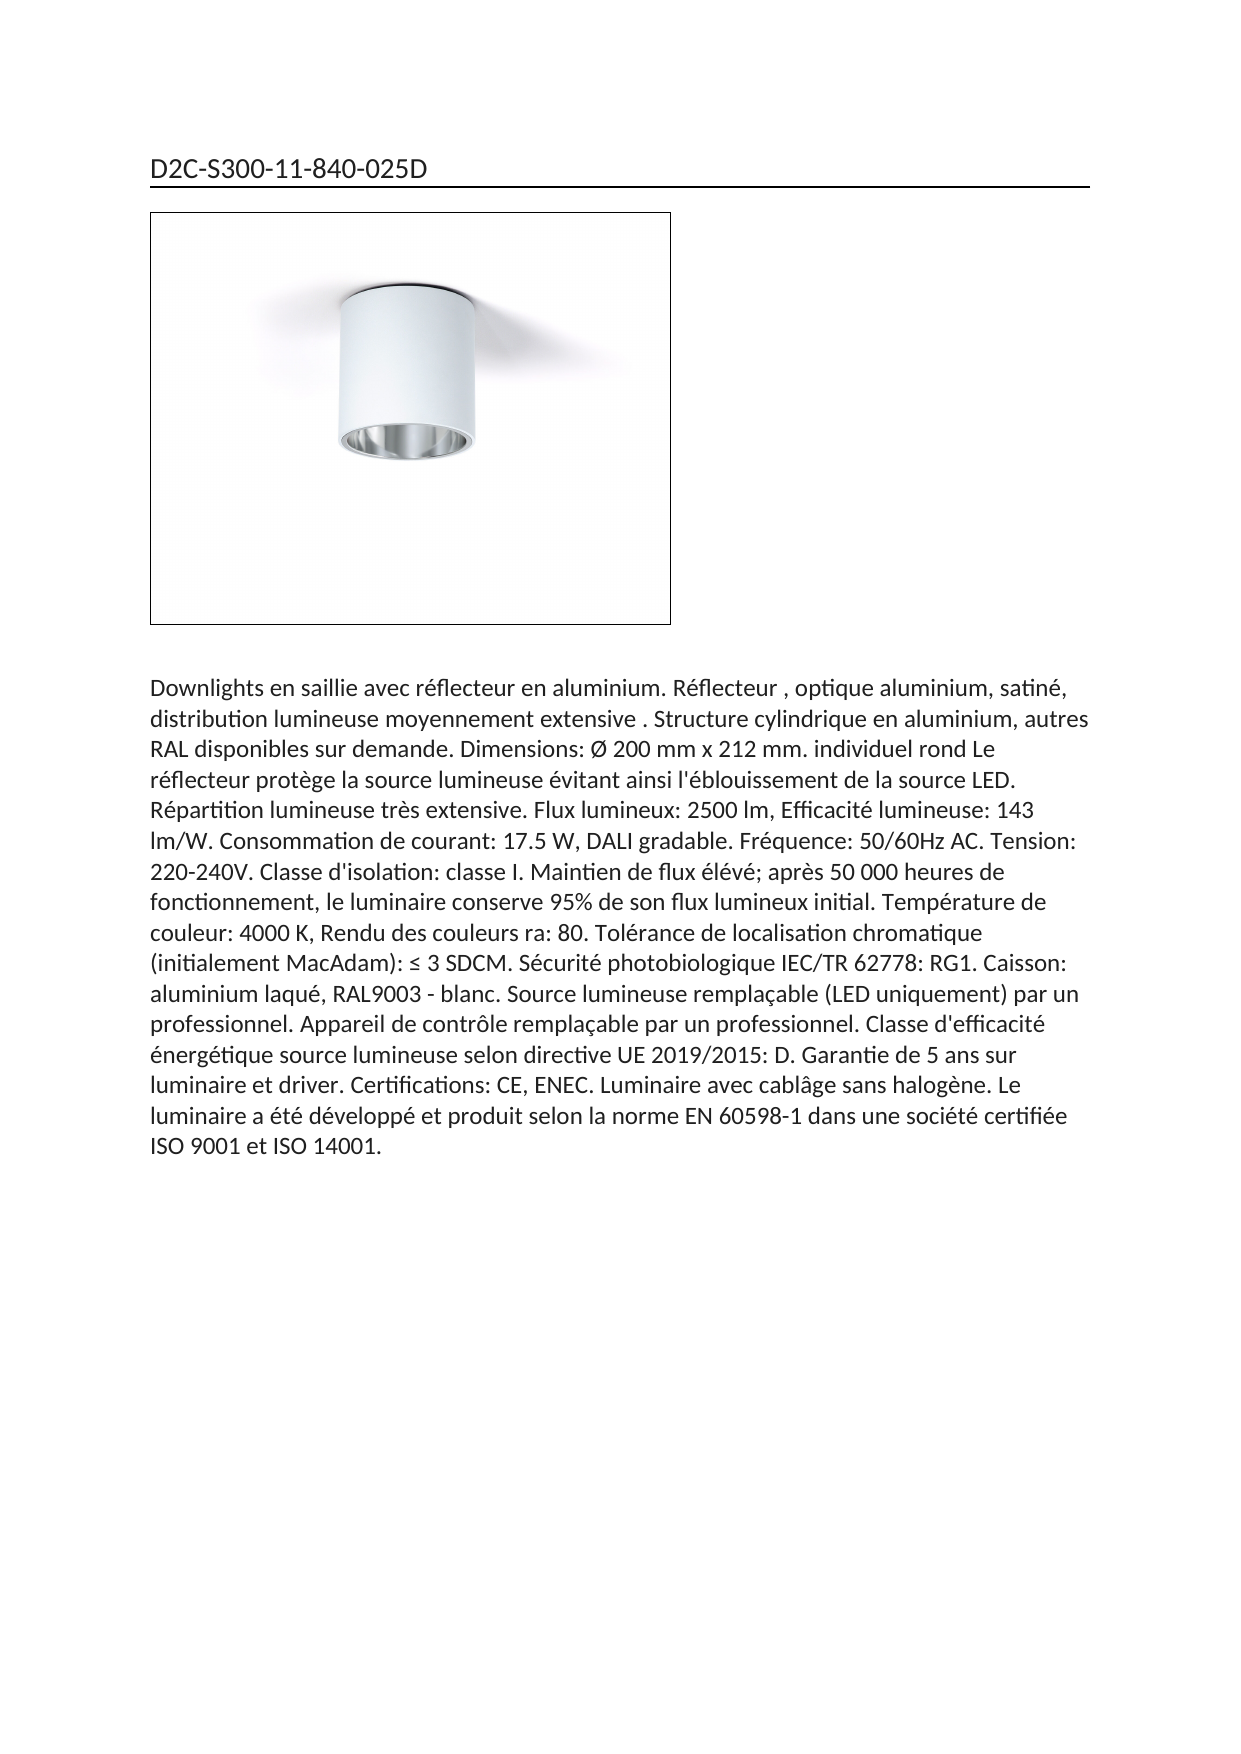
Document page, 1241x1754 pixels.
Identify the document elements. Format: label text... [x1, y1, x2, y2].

picture [151, 213, 670, 624]
text D2C-S300-11-840-025D [150, 150, 1090, 186]
text Downlights en saillie avec réflecteur en aluminium. Réflecteur , optique aluminium, satiné, distribution lumineuse moyennement extensive . Structure cylindrique en aluminium, autres RAL disponibles sur demande. Dimensions: Ø 200 mm x 212 mm. individuel rond Le réflecteur protège la source lumineuse évitant ainsi l'éblouissement de la source LED. Répartition lumineuse très extensive. Flux lumineux: 2500 lm, Efficacité lumineuse: 143 lm/W. Consommation de courant: 17.5 W, DALI gradable. Fréquence: 50/60Hz AC. Tension: 220-240V. Classe d'isolation: classe I. Maintien de flux élévé; après 50 000 heures de fonctionnement, le luminaire conserve 95% de son flux lumineux initial. Température de couleur: 4000 K, Rendu des couleurs ra: 80. Tolérance de localisation chromatique (initialement MacAdam): ≤ 3 SDCM. Sécurité photobiologique IEC/TR 62778: RG1. Caisson: aluminium laqué, RAL9003 - blanc. Source lumineuse remplaçable (LED uniquement) par un professionnel. Appareil de contrôle remplaçable par un professionnel. Classe d'efficacité énergétique source lumineuse selon directive UE 2019/2015: D. Garantie de 5 ans sur luminaire et driver. Certifications: CE, ENEC. Luminaire avec cablâge sans halogène. Le luminaire a été développé et produit selon la norme EN 60598-1 dans une société certifiée ISO 9001 et ISO 14001. [150, 673, 1090, 1161]
